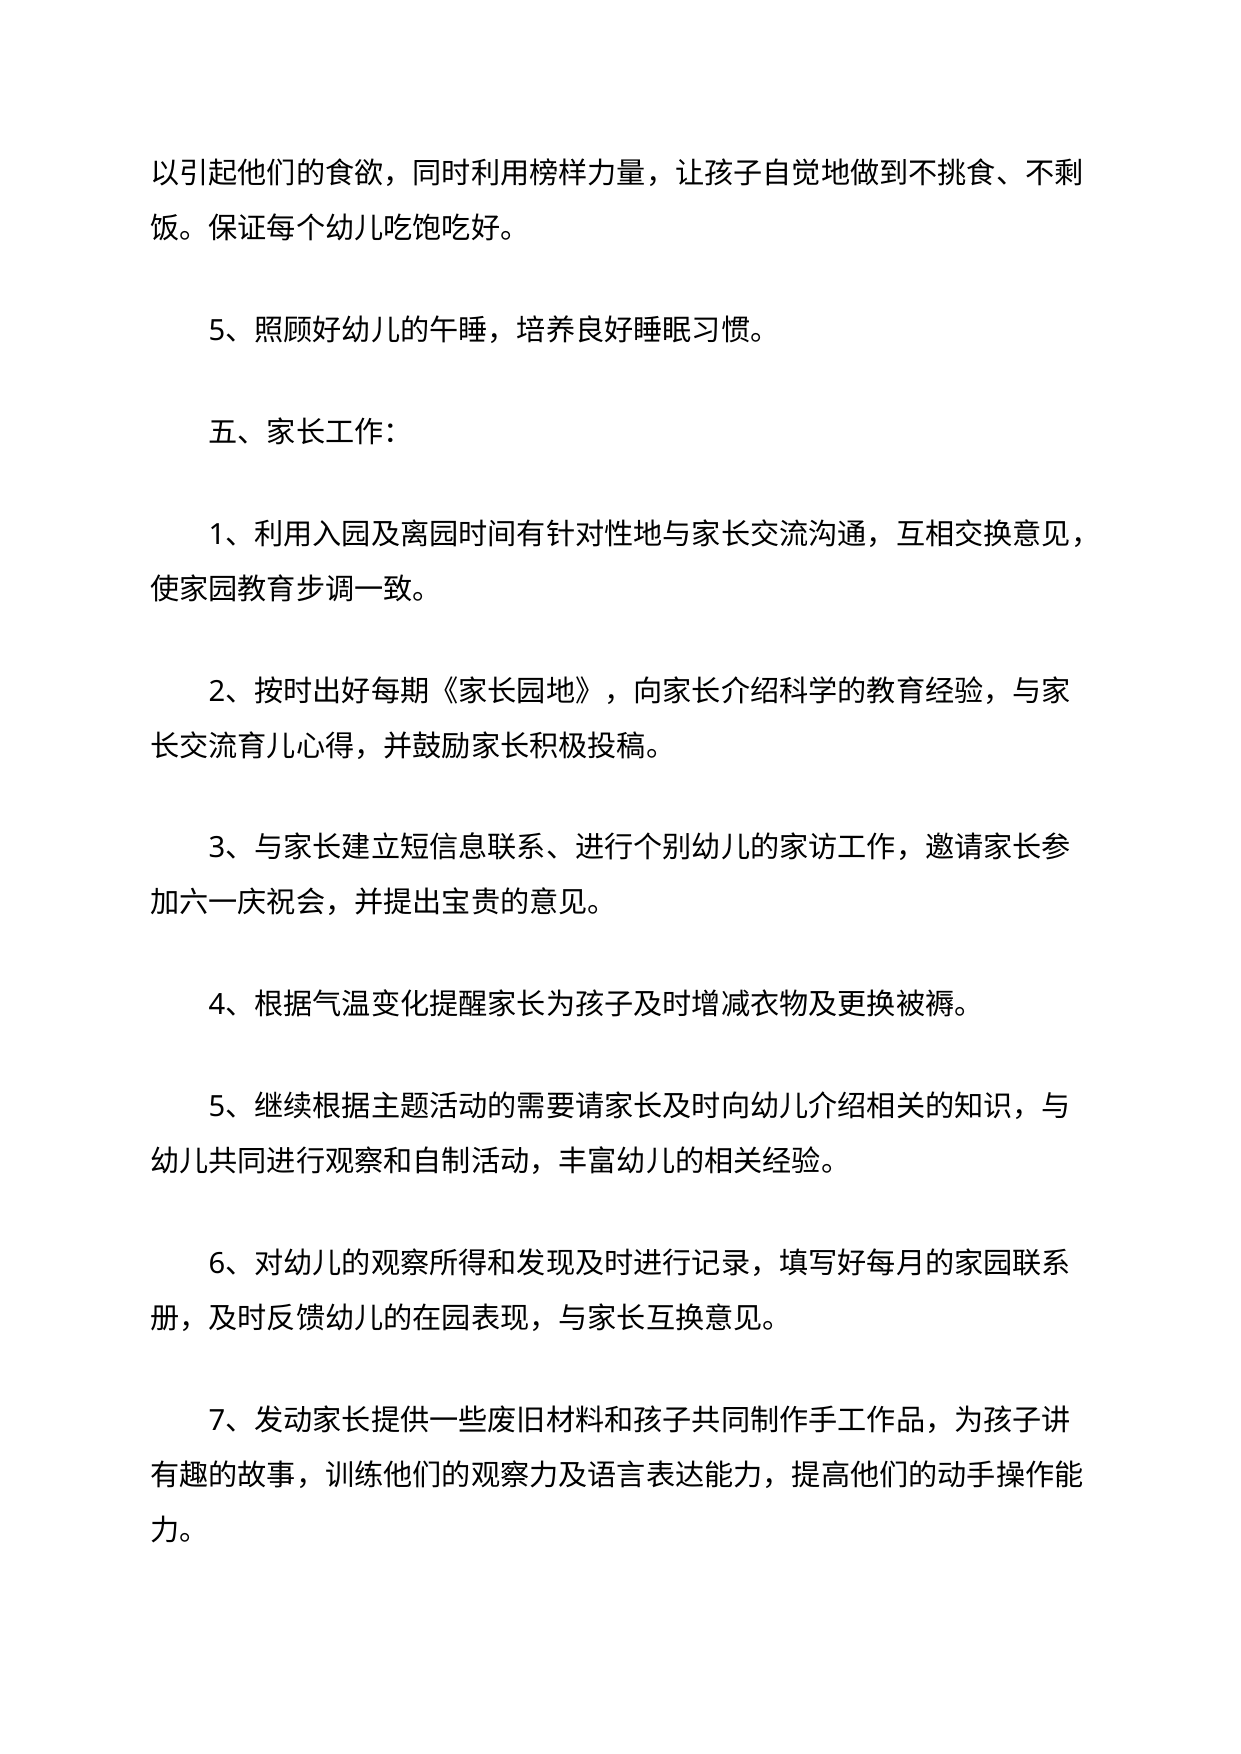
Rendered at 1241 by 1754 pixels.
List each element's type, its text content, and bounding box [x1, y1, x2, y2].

text 3、与家长建立短信息联系、进行个别幼儿的家访工作，邀请家长参加六一庆祝会，并提出宝贵的意见。 [150, 824, 1090, 921]
text 5、继续根据主题活动的需要请家长及时向幼儿介绍相关的知识，与幼儿共同进行观察和自制活动，丰富幼儿的相关经验。 [150, 1083, 1090, 1180]
text 5、照顾好幼儿的午睡，培养良好睡眠习惯。 [150, 307, 1090, 349]
text 7、发动家长提供一些废旧材料和孩子共同制作手工作品，为孩子讲有趣的故事，训练他们的观察力及语言表达能力，提高他们的动手操作能力。 [150, 1396, 1090, 1548]
text 五、家长工作： [150, 409, 1090, 451]
text 2、按时出好每期《家长园地》，向家长介绍科学的教育经验，与家长交流育儿心得，并鼓励家长积极投稿。 [150, 667, 1090, 764]
text 4、根据气温变化提醒家长为孩子及时增减衣物及更换被褥。 [150, 981, 1090, 1023]
text 1、利用入园及离园时间有针对性地与家长交流沟通，互相交换意见，使家园教育步调一致。 [150, 510, 1090, 608]
text 6、对幼儿的观察所得和发现及时进行记录，填写好每月的家园联系册，及时反馈幼儿的在园表现，与家长互换意见。 [150, 1239, 1090, 1337]
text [150, 150, 1090, 247]
